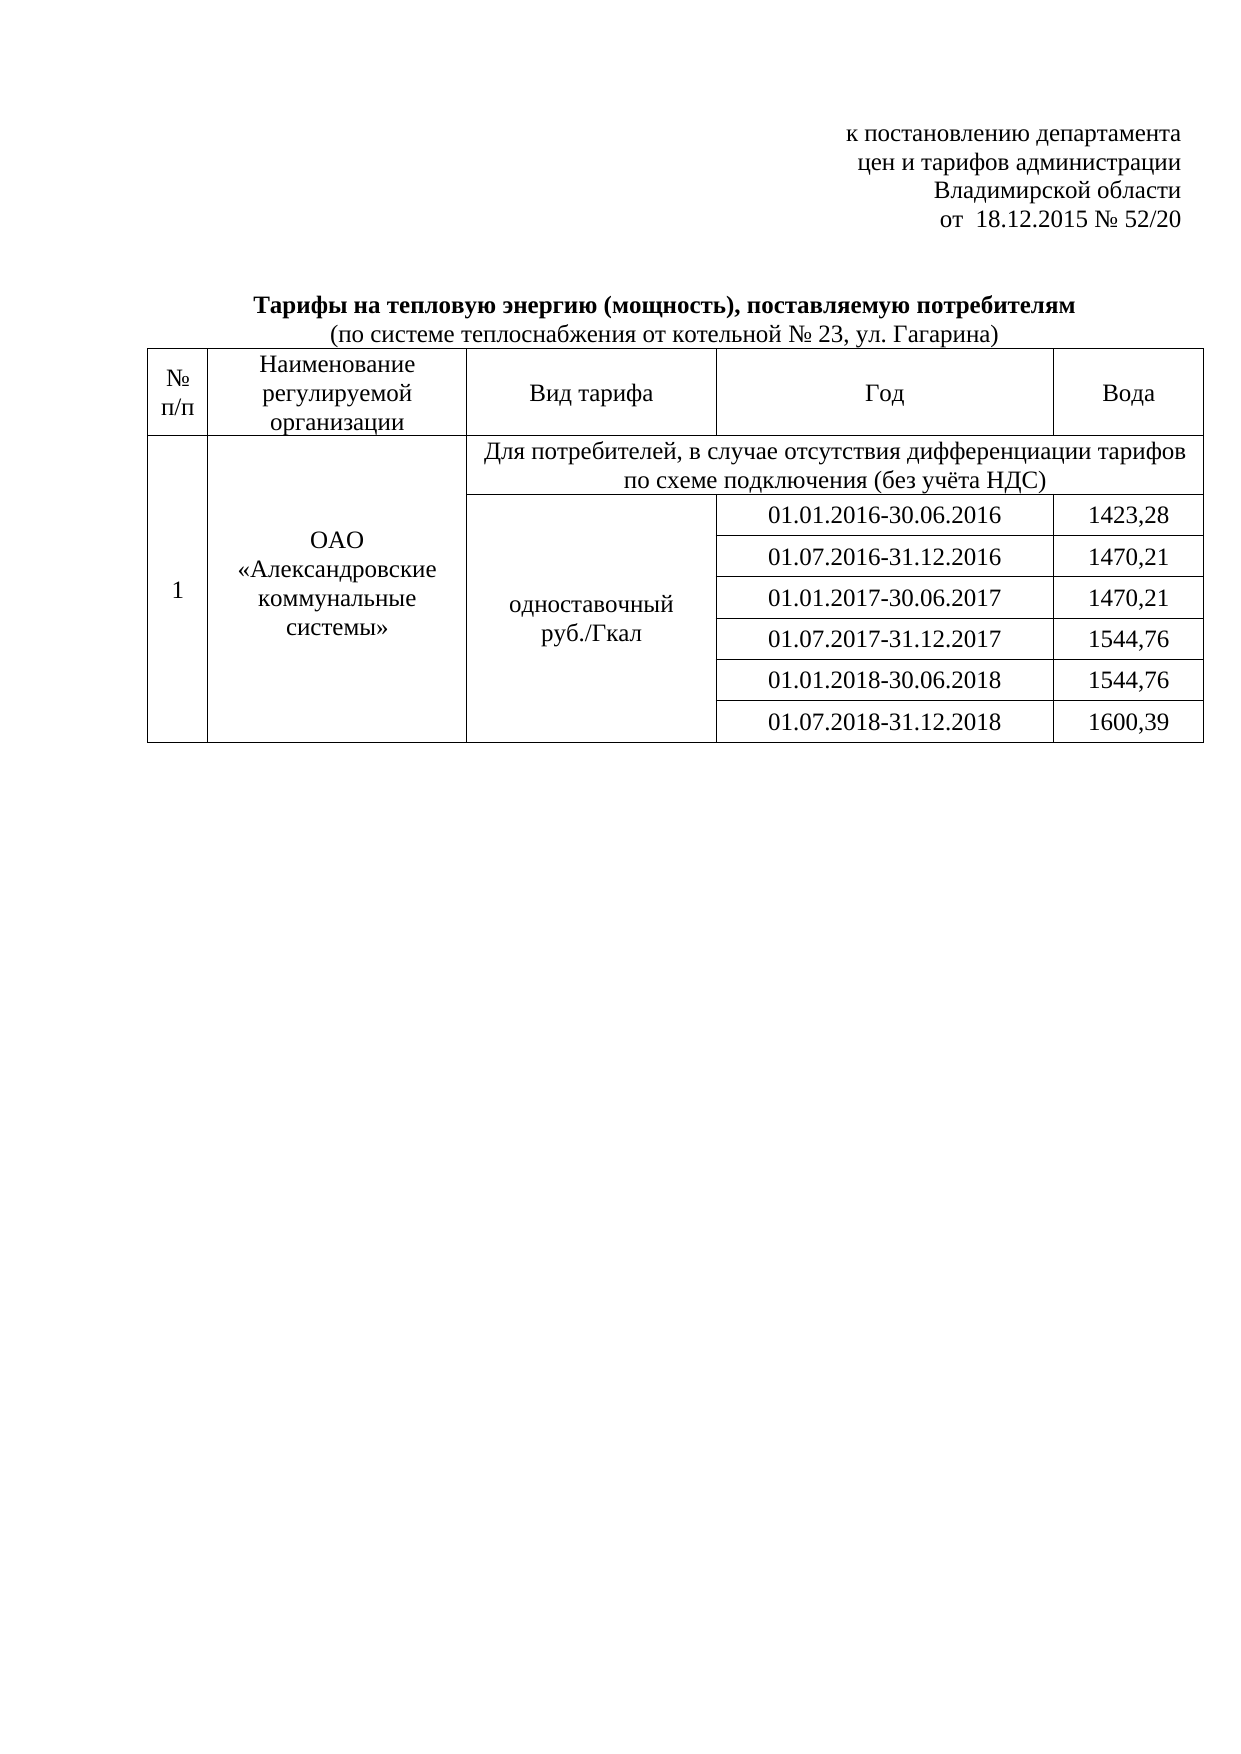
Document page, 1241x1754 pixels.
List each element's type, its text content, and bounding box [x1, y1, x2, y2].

table_cell 01.07.2018-31.12.2018 [717, 701, 1053, 742]
table_cell 1544,76 [1054, 660, 1203, 700]
text к постановлению департамента [148, 118, 1181, 147]
table_header Год [717, 349, 1053, 435]
text Тарифы на тепловую энергию (мощность), поставляемую потребителям [148, 291, 1181, 319]
text цен и тарифов администрации [148, 147, 1181, 176]
table_cell 01.01.2018-30.06.2018 [717, 660, 1053, 700]
table_cell 01.01.2016-30.06.2016 [717, 495, 1053, 535]
table_cell одноставочный руб./Гкал [467, 495, 716, 742]
table_header № п/п [148, 349, 207, 435]
table_cell 01.07.2016-31.12.2016 [717, 536, 1053, 576]
table_cell 1544,76 [1054, 619, 1203, 658]
table_cell ОАО «Александровские коммунальные системы» [208, 436, 466, 742]
table_cell Для потребителей, в случае отсутствия дифференциации тарифов по схеме подключения (без учёта НДС) [467, 436, 1203, 494]
table_cell 01.07.2017-31.12.2017 [717, 619, 1053, 658]
table_header Вид тарифа [467, 349, 716, 435]
table_cell 1470,21 [1054, 577, 1203, 617]
table_cell 1 [148, 436, 207, 742]
table_header Вода [1054, 349, 1203, 435]
table_header Наименование регулируемой организации [208, 349, 466, 435]
table_cell 01.01.2017-30.06.2017 [717, 577, 1053, 617]
table_cell 1600,39 [1054, 701, 1203, 742]
text (по системе теплоснабжения от котельной № 23, ул. Гагарина) [148, 319, 1181, 348]
table_cell 1423,28 [1054, 495, 1203, 535]
text Владимирской области [148, 176, 1181, 204]
table_cell 1470,21 [1054, 536, 1203, 576]
text от 18.12.2015 № 52/20 [148, 204, 1181, 233]
